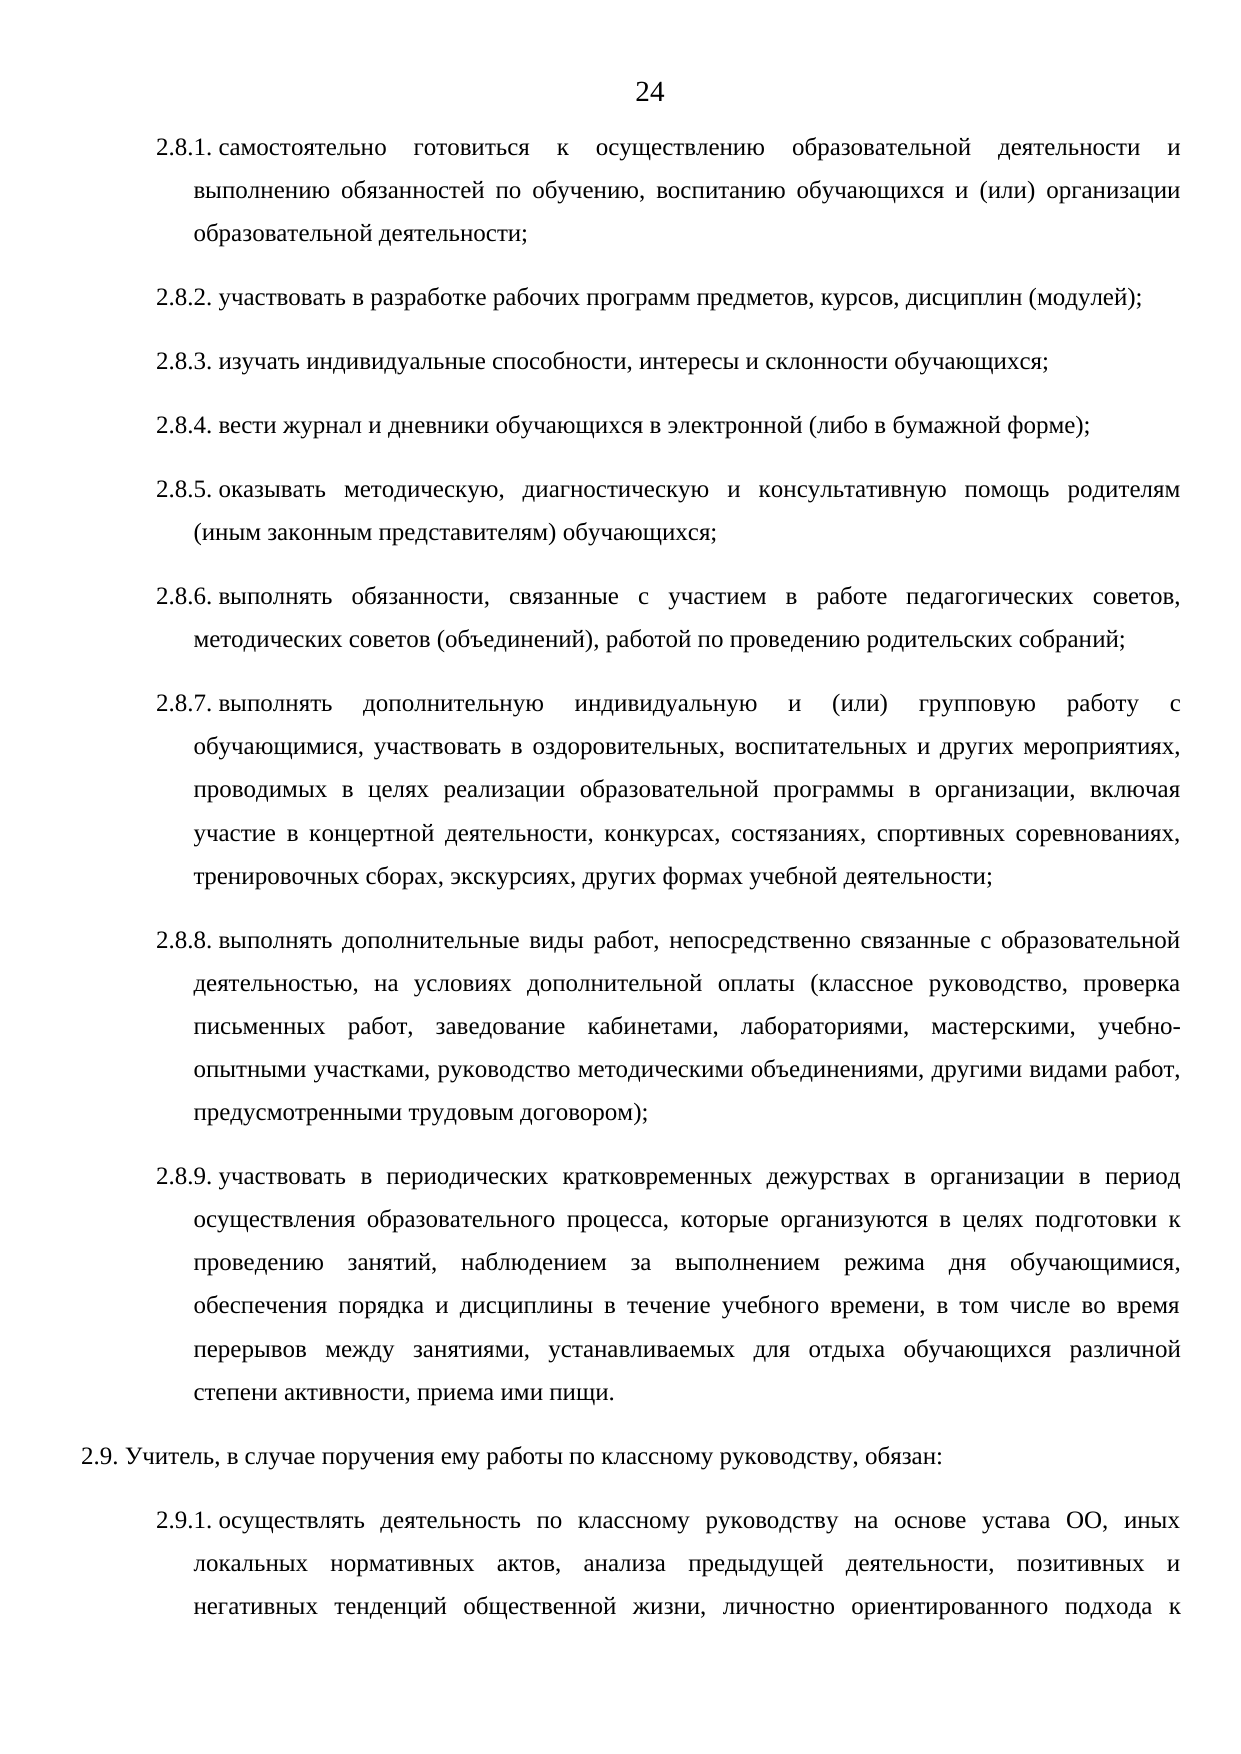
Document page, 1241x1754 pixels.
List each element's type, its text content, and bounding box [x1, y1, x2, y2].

list вести журнал и дневники обучающихся в электронной (либо в бумажной форме); [156, 410, 1181, 439]
list Учитель, в случае поручения ему работы по классному руководству, обязан: [81, 1441, 1181, 1469]
list самостоятельно готовиться к осуществлению образовательной деятельности и выполнению обязанностей по обучению, воспитанию обучающихся и (или) организации образовательной деятельности; [156, 132, 1181, 247]
list участвовать в разработке рабочих программ предметов, курсов, дисциплин (модулей); [156, 282, 1181, 311]
list выполнять обязанности, связанные с участием в работе педагогических советов, методических советов (объединений), работой по проведению родительских собраний; [156, 581, 1181, 653]
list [156, 1505, 1181, 1620]
list выполнять дополнительные виды работ, непосредственно связанные с образовательной деятельностью, на условиях дополнительной оплаты (классное руководство, проверка письменных работ, заведование кабинетами, лабораториями, мастерскими, учебно-опытными участками, руководство методическими объединениями, другими видами работ, предусмотренными трудовым договором); [156, 925, 1181, 1126]
list изучать индивидуальные способности, интересы и склонности обучающихся; [156, 346, 1181, 375]
list оказывать методическую, диагностическую и консультативную помощь родителям (иным законным представителям) обучающихся; [156, 474, 1181, 546]
list выполнять дополнительную индивидуальную и (или) групповую работу с обучающимися, участвовать в оздоровительных, воспитательных и других мероприятиях, проводимых в целях реализации образовательной программы в организации, включая участие в концертной деятельности, конкурсах, состязаниях, спортивных соревнованиях, тренировочных сборах, экскурсиях, других формах учебной деятельности; [156, 688, 1181, 889]
list участвовать в периодических кратковременных дежурствах в организации в период осуществления образовательного процесса, которые организуются в целях подготовки к проведению занятий, наблюдением за выполнением режима дня обучающимися, обеспечения порядка и дисциплины в течение учебного времени, в том числе во время перерывов между занятиями, устанавливаемых для отдыха обучающихся различной степени активности, приема ими пищи. [156, 1161, 1181, 1406]
